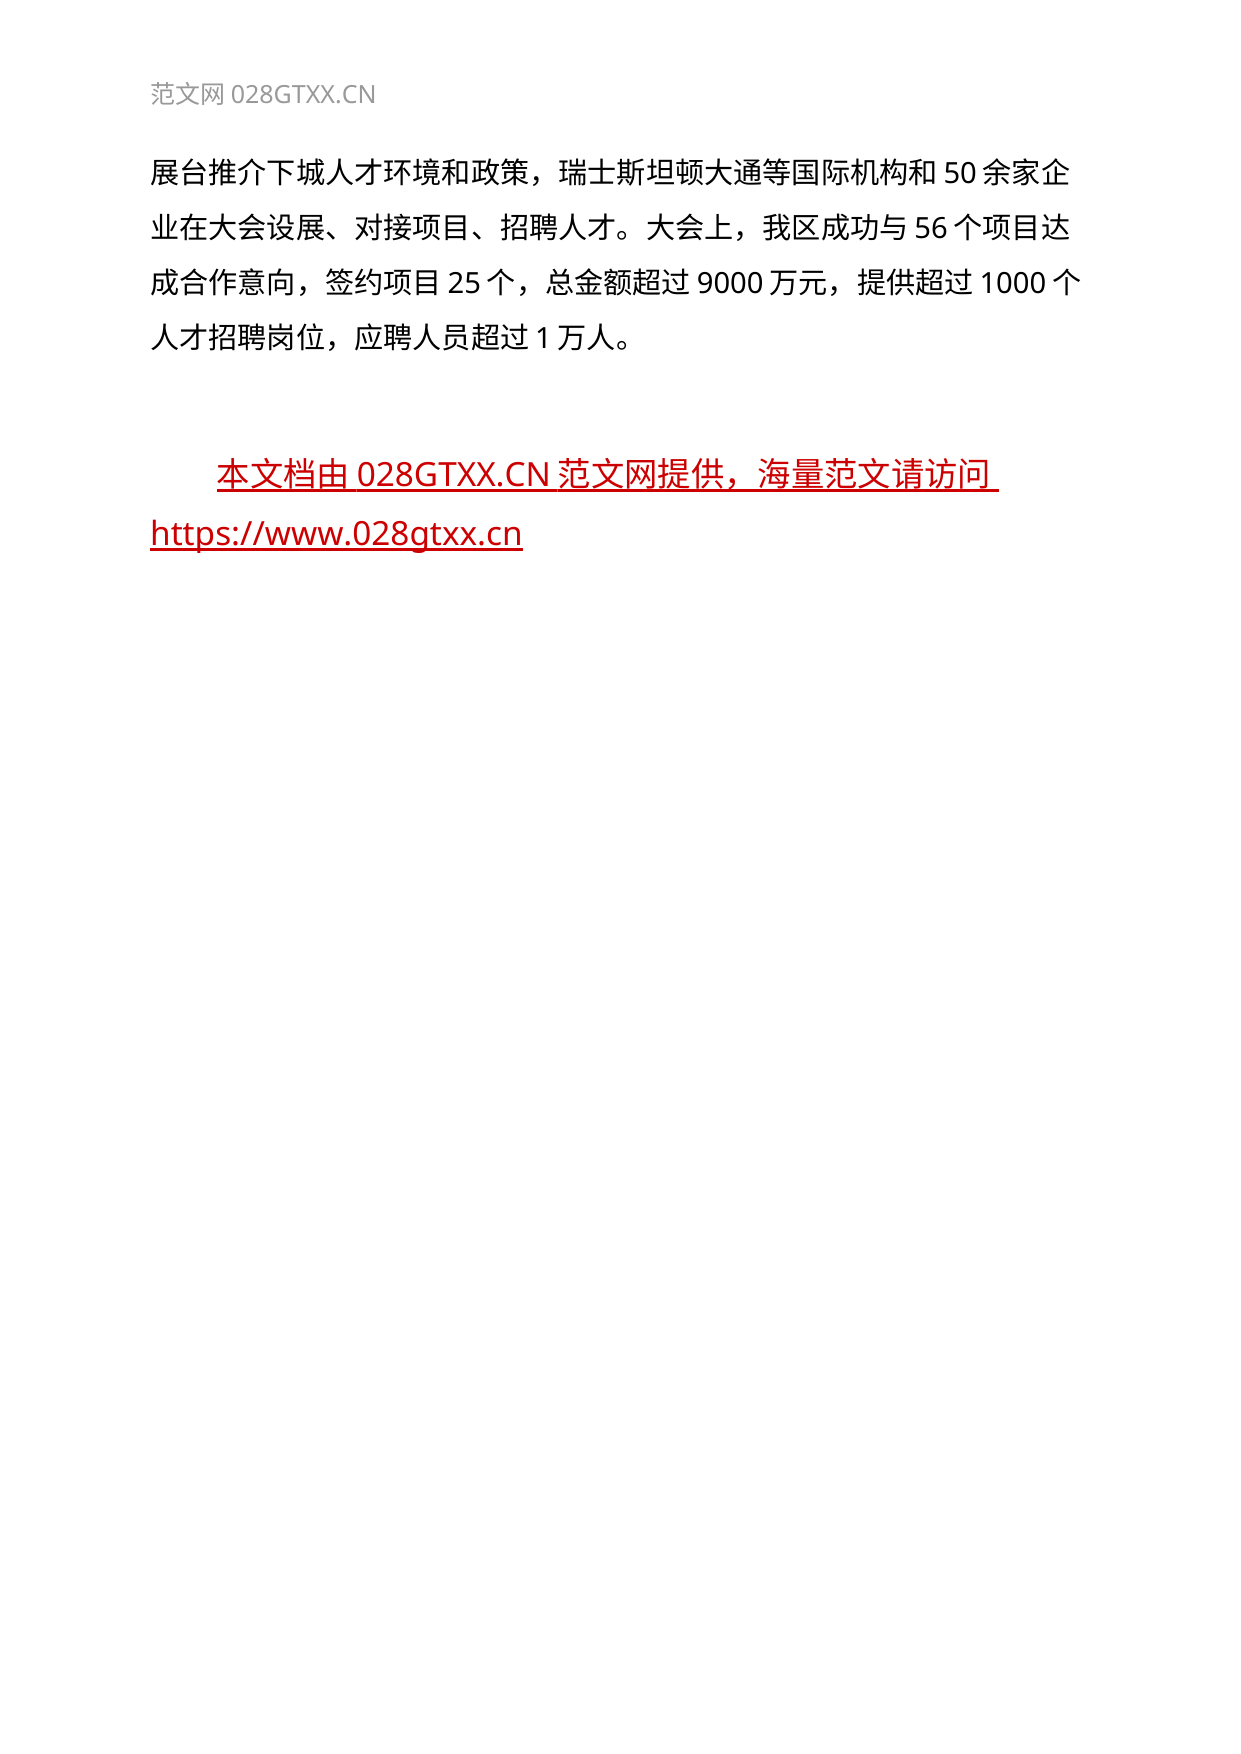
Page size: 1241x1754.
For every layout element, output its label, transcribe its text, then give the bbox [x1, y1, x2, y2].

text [150, 150, 1090, 357]
text 本文档由028GTXX.CN范文网提供，海量范文请访问 https://www.028gtxx.cn [150, 448, 1090, 556]
